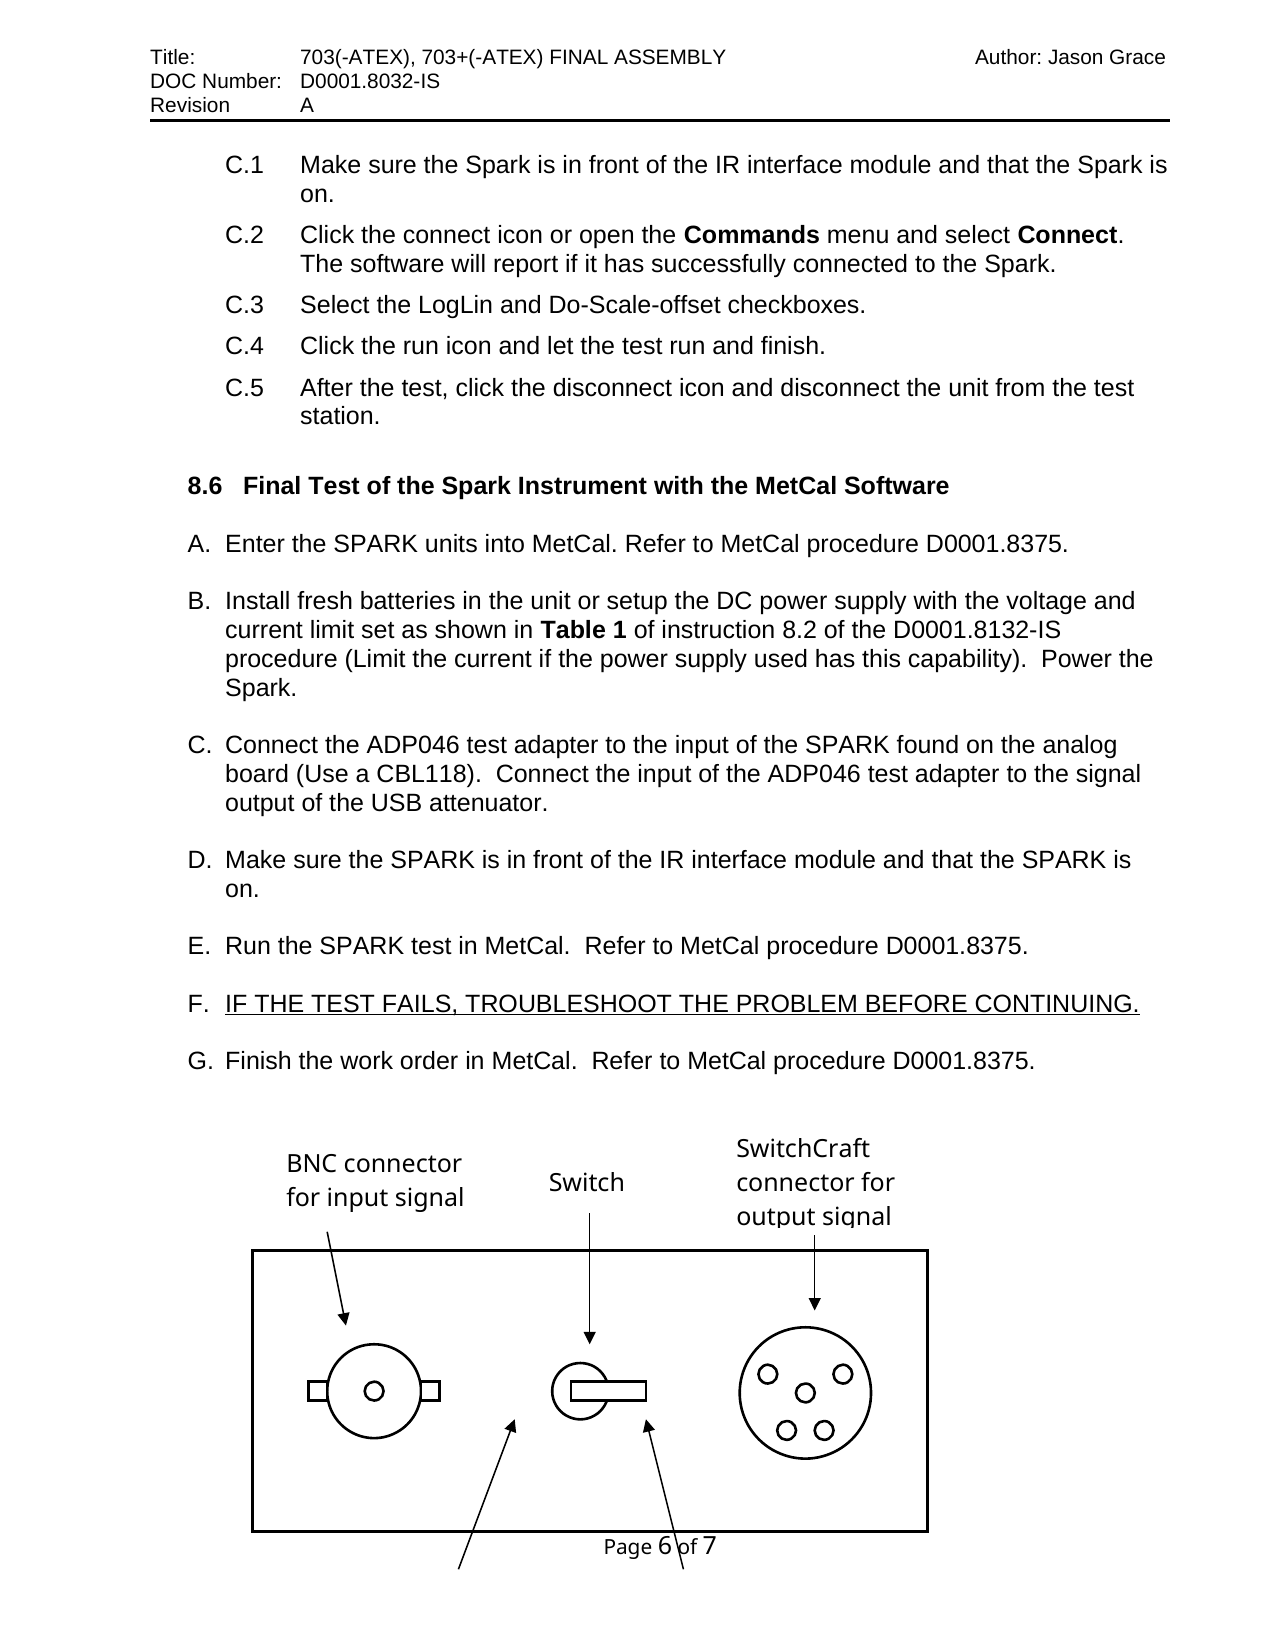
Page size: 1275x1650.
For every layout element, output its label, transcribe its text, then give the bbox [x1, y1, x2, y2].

list Finish the work order in MetCal. Refer to MetCal procedure D0001.8375. [187, 1046, 1170, 1075]
list Run the SPARK test in MetCal. Refer to MetCal procedure D0001.8375. [187, 931, 1170, 960]
list IF THE TEST FAILS, TROUBLESHOOT THE PROBLEM BEFORE CONTINUING. [187, 989, 1170, 1017]
list Connect the ADP046 test adapter to the input of the SPARK found on the analog board (Use a CBL118). Connect the input of the ADP046 test adapter to the signal output of the USB attenuator. [187, 730, 1170, 816]
list Enter the SPARK units into MetCal. Refer to MetCal procedure D0001.8375. [187, 529, 1170, 557]
text 8.6 Final Test of the Spark Instrument with the MetCal Software [187, 471, 1170, 500]
list After the test, click the disconnect icon and disconnect the unit from the test station. [225, 372, 1170, 430]
list Select the LogLin and Do-Scale-offset checkboxes. [225, 290, 1170, 319]
list Make sure the SPARK is in front of the IR interface module and that the SPARK is on. [187, 845, 1170, 902]
list Click the run icon and let the test run and finish. [225, 331, 1170, 360]
list Click the connect icon or open the Commands menu and select Connect. The software will report if it has successfully connected to the Spark. [225, 220, 1170, 277]
list Make sure the Spark is in front of the IR interface module and that the Spark is on. [225, 150, 1170, 207]
list Install fresh batteries in the unit or setup the DC power supply with the voltage and current limit set as shown in Table 1 of instruction 8.2 of the D0001.8132-IS procedure (Limit the current if the power supply used has this capability). Power the Spark. [187, 586, 1170, 701]
